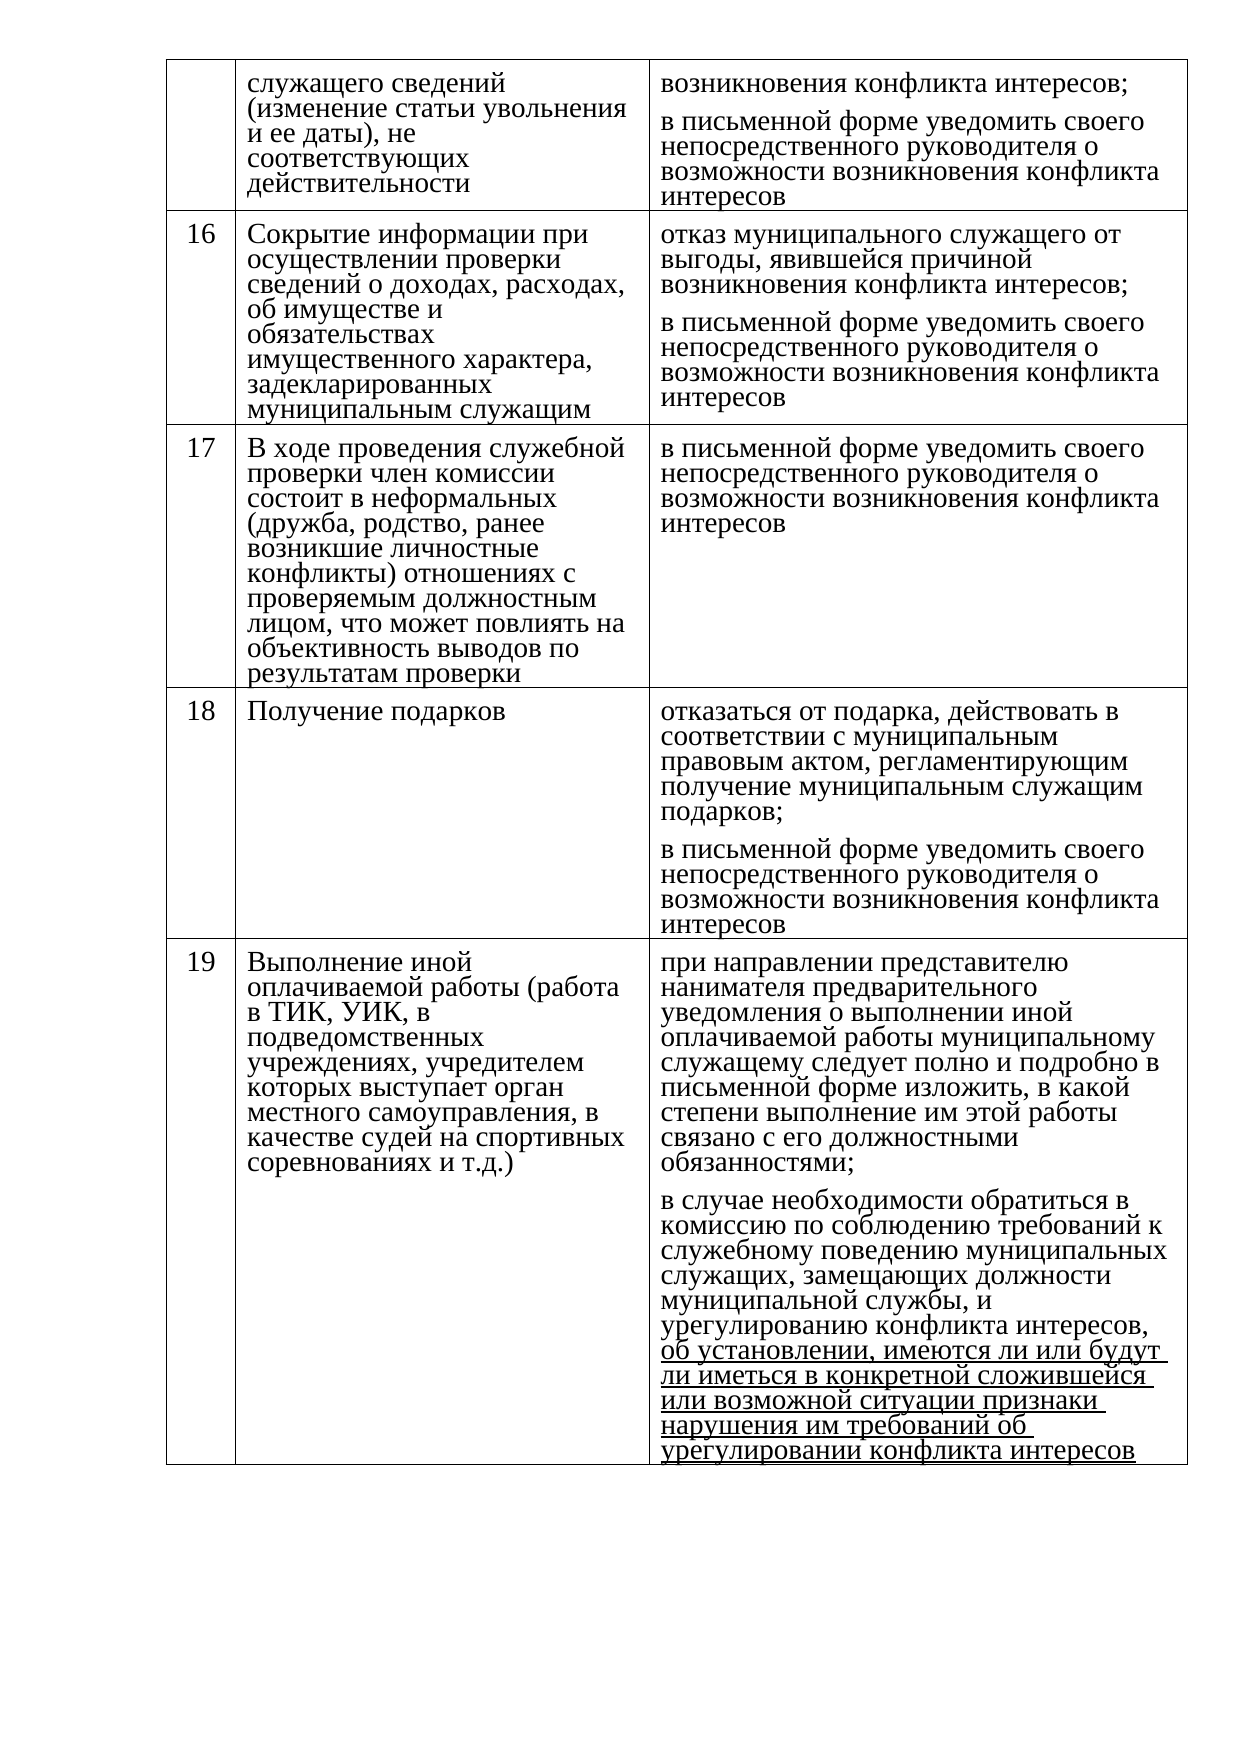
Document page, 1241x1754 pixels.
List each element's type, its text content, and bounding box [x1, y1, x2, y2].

table_cell 15 [167, 60, 235, 210]
table_cell отказаться от подарка, действовать в соответствии с муниципальным правовым актом, регламентирующим получение муниципальным служащим подарков; в письменной форме уведомить своего непосредственного руководителя о возможности возникновения конфликта интересов [650, 688, 1187, 938]
table_cell Выполнение иной оплачиваемой работы (работа в ТИК, УИК, в подведомственных учреждениях, учредителем которых выступает орган местного самоуправления, в качестве судей на спортивных соревнованиях и т.д.) [236, 939, 649, 1464]
table_cell Получение подарков [236, 688, 649, 938]
table_cell 18 [167, 688, 235, 938]
table_cell 16 [167, 211, 235, 424]
table_cell 19 [167, 939, 235, 1464]
table_cell 17 [167, 425, 235, 687]
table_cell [650, 60, 1187, 210]
table_cell Сокрытие информации при осуществлении проверки сведений о доходах, расходах, об имуществе и обязательствах имущественного характера, задекларированных муниципальным служащим [236, 211, 649, 424]
table_cell при направлении представителю нанимателя предварительного уведомления о выполнении иной оплачиваемой работы муниципальному служащему следует полно и подробно в письменной форме изложить, в какой степени выполнение им этой работы связано с его должностными обязанностями; в случае необходимости обратиться в комиссию по соблюдению требований к служебному поведению муниципальных служащих, замещающих должности муниципальной службы, и урегулированию конфликта интересов, об установлении, имеются ли или будут ли иметься в конкретной сложившейся или возможной ситуации признаки нарушения им требований об урегулировании конфликта интересов [650, 939, 1187, 1464]
table_cell В ходе проведения служебной проверки член комиссии состоит в неформальных (дружба, родство, ранее возникшие личностные конфликты) отношениях с проверяемым должностным лицом, что может повлиять на объективность выводов по результатам проверки [236, 425, 649, 687]
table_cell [236, 60, 649, 210]
table_cell в письменной форме уведомить своего непосредственного руководителя о возможности возникновения конфликта интересов [650, 425, 1187, 687]
